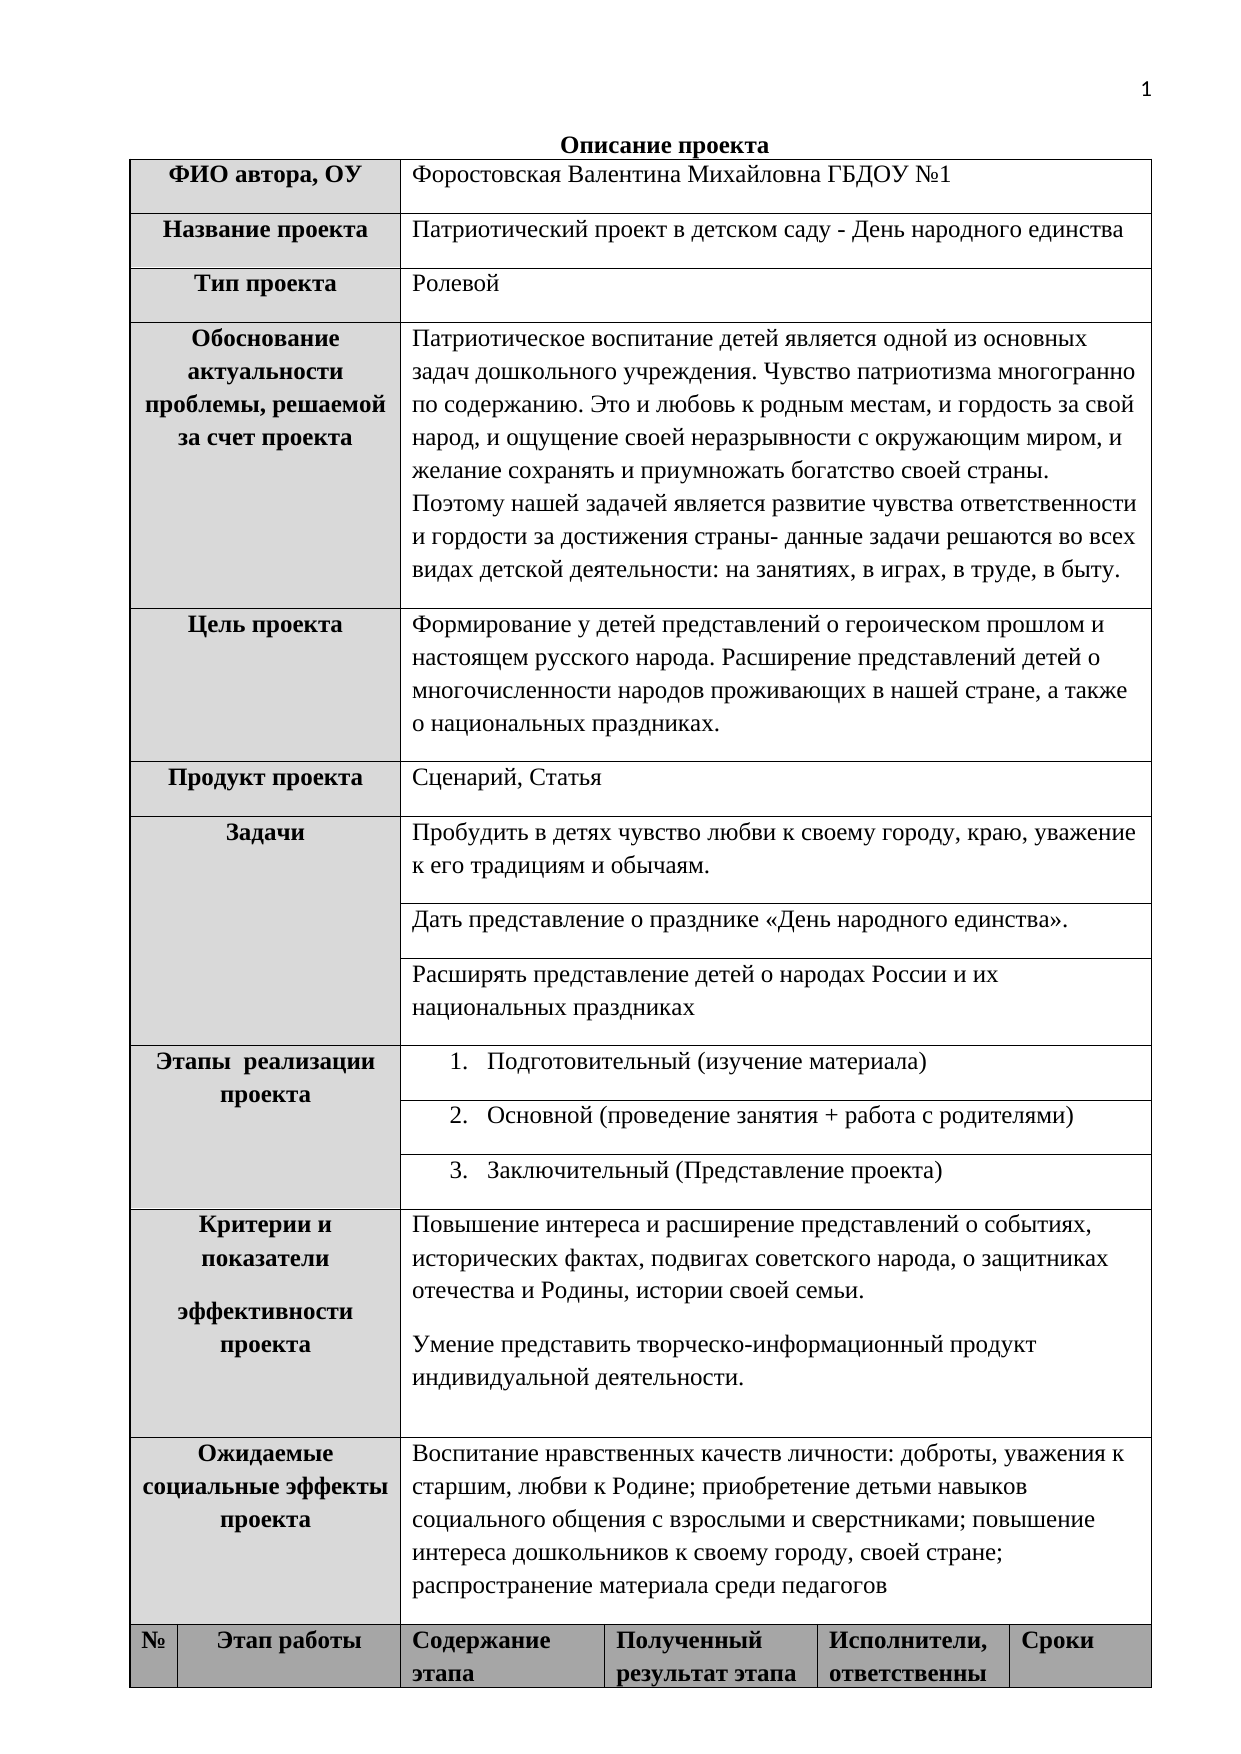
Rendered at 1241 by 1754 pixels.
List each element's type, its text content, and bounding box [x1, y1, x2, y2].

table_cell Заключительный (Представление проекта) [401, 1155, 1151, 1208]
table_cell Формирование у детей представлений о героическом прошлом и настоящем русского народа. Расширение представлений детей о многочисленности народов проживающих в нашей стране, а также о национальных праздниках. [401, 609, 1151, 761]
table_cell Тип проекта [131, 269, 400, 322]
table_cell Ожидаемые социальные эффекты проекта [131, 1438, 400, 1624]
table_cell Критерии и показатели эффективности проекта [131, 1210, 400, 1437]
table_cell Расширять представление детей о народах России и их национальных праздниках [401, 959, 1151, 1045]
table_header Форостовская Валентина Михайловна ГБДОУ №1 [401, 160, 1151, 213]
table_cell Подготовительный (изучение материала) [401, 1046, 1151, 1099]
table_cell Название проекта [131, 214, 400, 267]
table_cell Содержание этапа [401, 1625, 604, 1687]
table_cell Дать представление о празднике «День народного единства». [401, 904, 1151, 958]
table_cell Ролевой [401, 269, 1151, 322]
table_cell Цель проекта [131, 609, 400, 761]
table_cell Продукт проекта [131, 762, 400, 816]
text Описание проекта [177, 130, 1152, 158]
table_cell Задачи [131, 817, 400, 1045]
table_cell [818, 1625, 1009, 1687]
table_cell Этапы реализации проекта [131, 1046, 400, 1208]
table_cell Этап работы [178, 1625, 400, 1687]
table_cell Пробудить в детях чувство любви к своему городу, краю, уважение к его традициям и обычаям. [401, 817, 1151, 903]
table_cell Основной (проведение занятия + работа с родителями) [401, 1101, 1151, 1154]
table_cell Сроки (даты) [1010, 1625, 1151, 1687]
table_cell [605, 1625, 817, 1687]
table_cell № [131, 1625, 177, 1687]
table_cell Сценарий, Статья [401, 762, 1151, 816]
table_cell Повышение интереса и расширение представлений о событиях, исторических фактах, подвигах советского народа, о защитниках отечества и Родины, истории своей семьи. Умение представить творческо-информационный продукт индивидуальной деятельности. [401, 1210, 1151, 1437]
table_cell Патриотическое воспитание детей является одной из основных задач дошкольного учреждения. Чувство патриотизма многогранно по содержанию. Это и любовь к родным местам, и гордость за свой народ, и ощущение своей неразрывности с окружающим миром, и желание сохранять и приумножать богатство своей страны. Поэтому нашей задачей является развитие чувства ответственности и гордости за достижения страны- данные задачи решаются во всех видах детской деятельности: на занятиях, в играх, в труде, в быту. [401, 323, 1151, 608]
table_cell Воспитание нравственных качеств личности: доброты, уважения к старшим, любви к Родине; приобретение детьми навыков социального общения с взрослыми и сверстниками; повышение интереса дошкольников к своему городу, своей стране; распространение материала среди педагогов [401, 1438, 1151, 1624]
table_cell Обоснование актуальности проблемы, решаемой за счет проекта [131, 323, 400, 608]
table_header ФИО автора, ОУ [131, 160, 400, 213]
table_cell Патриотический проект в детском саду - День народного единства [401, 214, 1151, 267]
